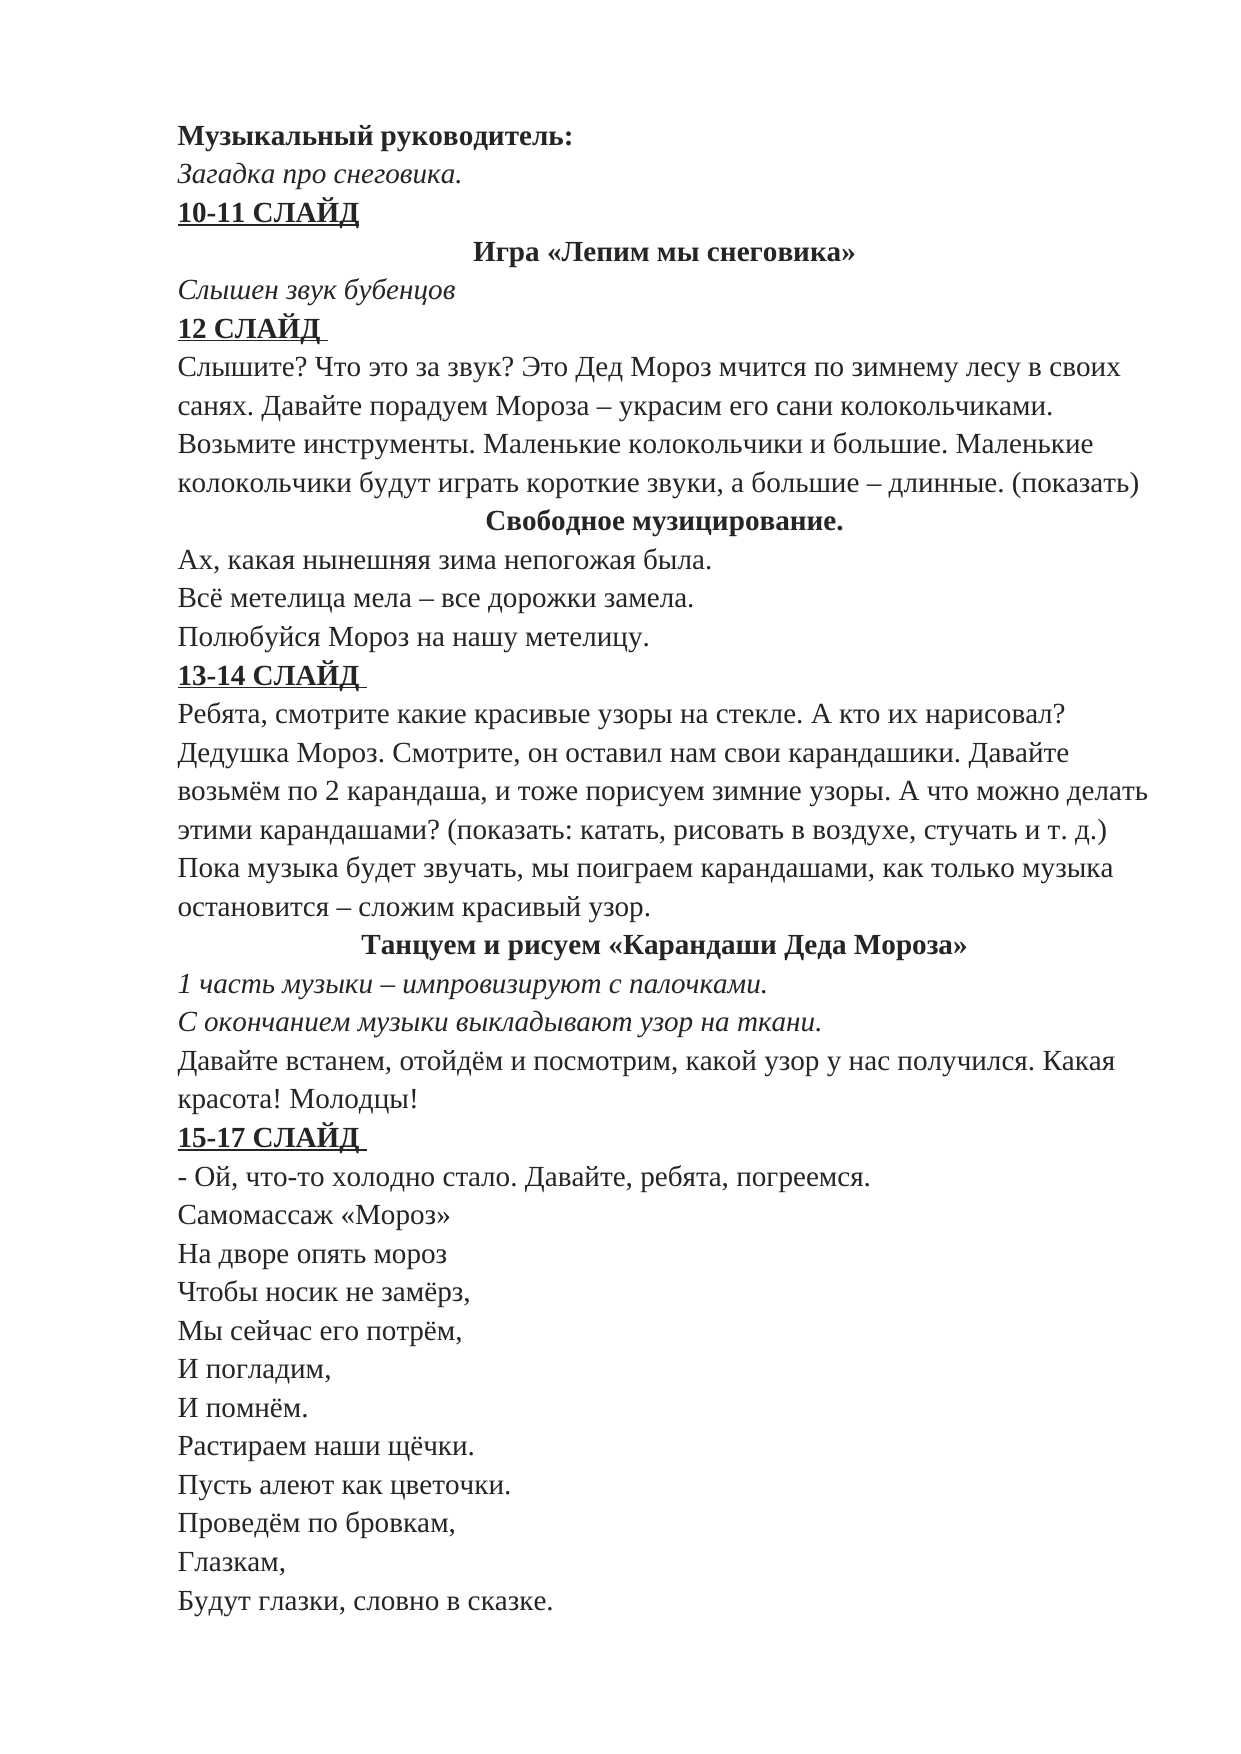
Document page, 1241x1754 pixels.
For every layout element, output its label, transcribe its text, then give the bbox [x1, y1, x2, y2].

text На дворе опять мороз [177, 1236, 1152, 1269]
text Свободное музицирование. [177, 503, 1152, 537]
text 12 СЛАЙД [177, 311, 1152, 344]
text Полюбуйся Мороз на нашу метелицу. [177, 619, 1152, 653]
text Слышен звук бубенцов [177, 272, 1152, 306]
text Игра «Лепим мы снеговика» [177, 234, 1152, 267]
text Пока музыка будет звучать, мы поиграем карандашами, как только музыка остановится – сложим красивый узор. [177, 850, 1152, 922]
text И погладим, [177, 1351, 1152, 1385]
text Музыкальный руководитель: [177, 118, 1152, 152]
text Растираем наши щёчки. [177, 1428, 1152, 1462]
text Самомассаж «Мороз» [177, 1197, 1152, 1231]
text 1 часть музыки – импровизируют с палочками. [177, 966, 1152, 999]
text Давайте встанем, отойдём и посмотрим, какой узор у нас получился. Какая красота! Молодцы! [177, 1043, 1152, 1115]
text И помнём. [177, 1390, 1152, 1423]
text - Ой, что-то холодно стало. Давайте, ребята, погреемся. [177, 1159, 1152, 1192]
text Загадка про снеговика. [177, 157, 1152, 190]
text Будут глазки, словно в сказке. [177, 1583, 1152, 1616]
text Мы сейчас его потрём, [177, 1313, 1152, 1346]
text Ах, какая нынешняя зима непогожая была. [177, 542, 1152, 576]
text 13-14 СЛАЙД [177, 658, 1152, 691]
text Танцуем и рисуем «Карандаши Деда Мороза» [177, 927, 1152, 961]
text Проведём по бровкам, [177, 1506, 1152, 1539]
text Глазкам, [177, 1544, 1152, 1578]
text 10-11 СЛАЙД [177, 195, 1152, 229]
text С окончанием музыки выкладывают узор на ткани. [177, 1004, 1152, 1038]
text Ребята, смотрите какие красивые узоры на стекле. А кто их нарисовал? Дедушка Мороз. Смотрите, он оставил нам свои карандашики. Давайте возьмём по 2 карандаша, и тоже порисуем зимние узоры. А что можно делать этими карандашами? (показать: катать, рисовать в воздухе, стучать и т. д.) [177, 696, 1152, 845]
text Слышите? Что это за звук? Это Дед Мороз мчится по зимнему лесу в своих санях. Давайте порадуем Мороза – украсим его сани колокольчиками. Возьмите инструменты. Маленькие колокольчики и большие. Маленькие колокольчики будут играть короткие звуки, а большие – длинные. (показать) [177, 349, 1152, 498]
text Всё метелица мела – все дорожки замела. [177, 581, 1152, 614]
text Чтобы носик не замёрз, [177, 1274, 1152, 1308]
text Пусть алеют как цветочки. [177, 1467, 1152, 1501]
text 15-17 СЛАЙД [177, 1120, 1152, 1154]
